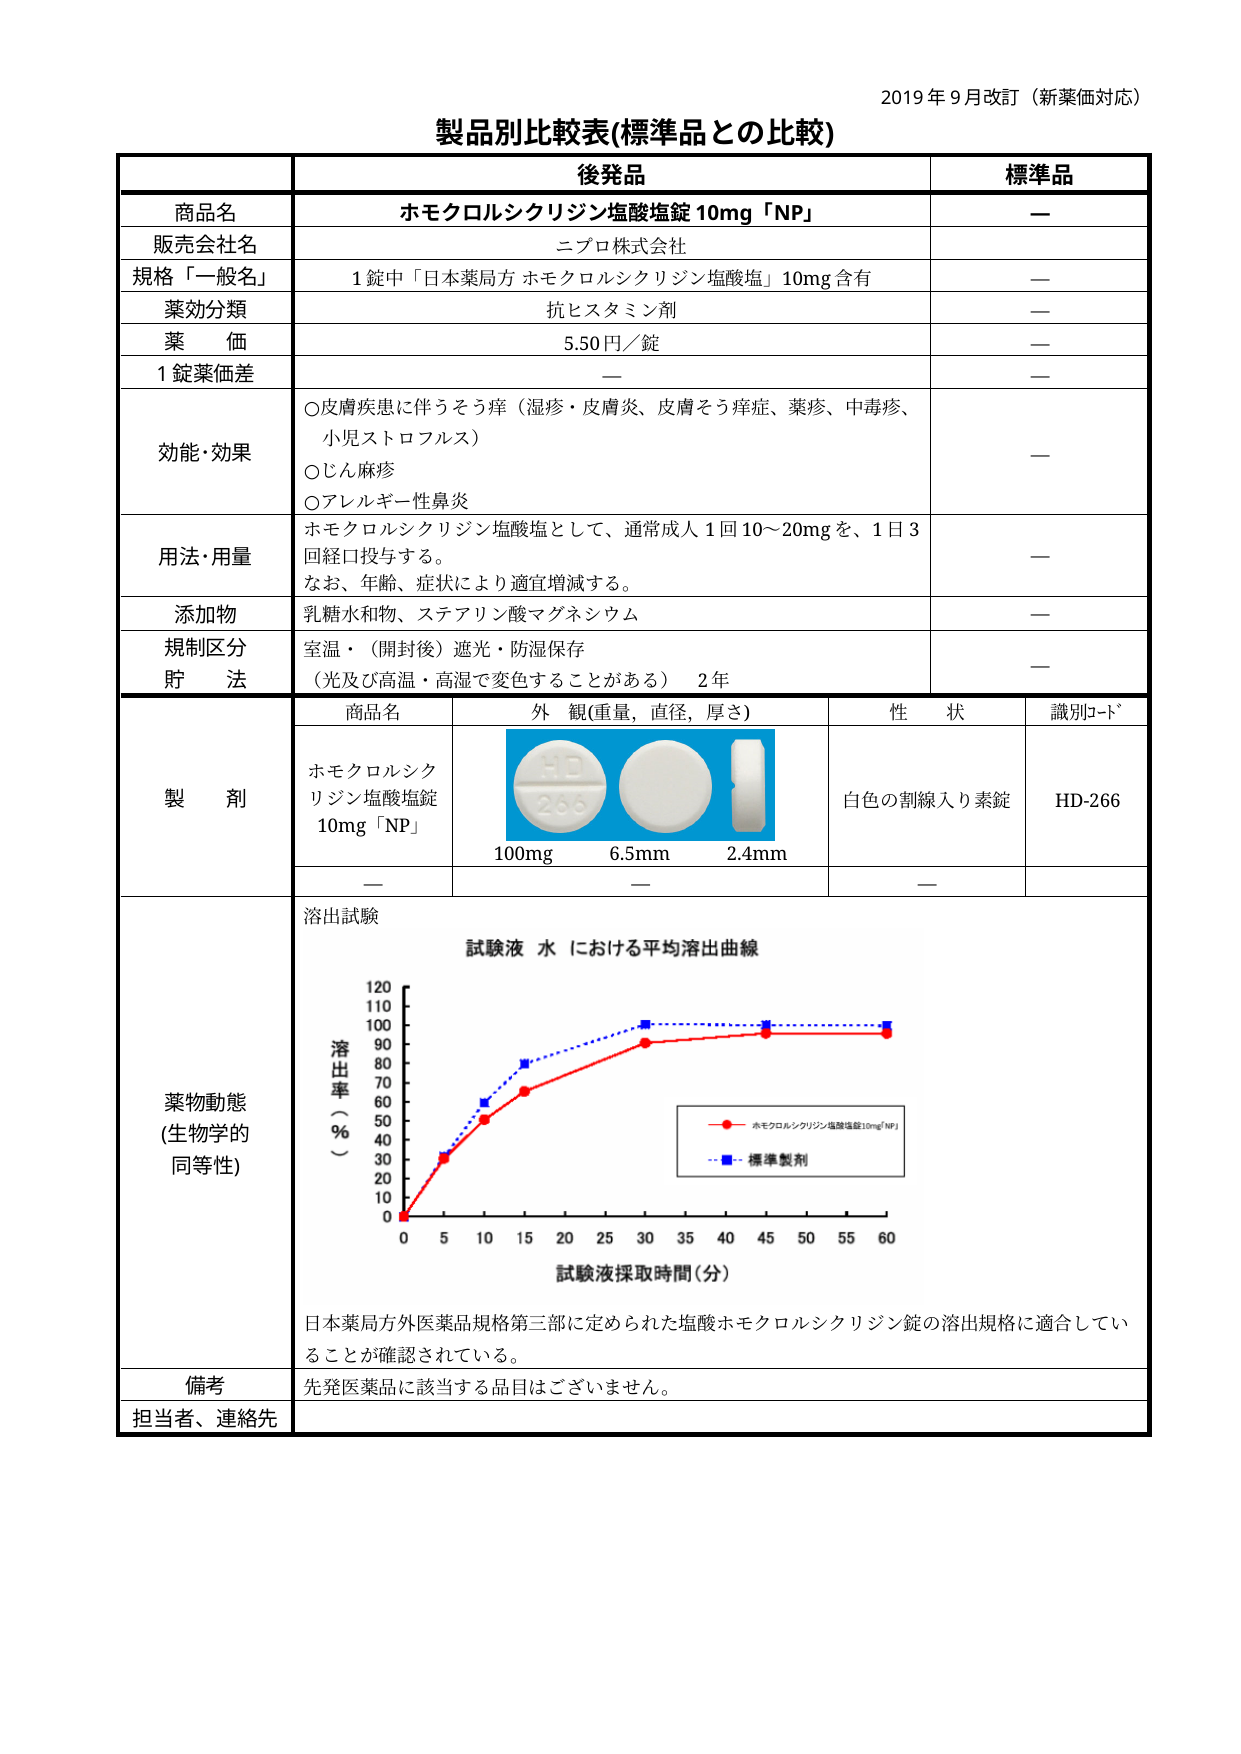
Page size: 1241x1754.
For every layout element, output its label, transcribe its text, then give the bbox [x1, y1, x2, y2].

table_cell ― [931, 292, 1147, 323]
table_cell 担当者、連絡先 [120, 1401, 291, 1432]
table_cell ― [295, 356, 930, 388]
table_cell ― [295, 867, 452, 896]
table_cell 用法･用量 [120, 515, 291, 596]
table_cell [931, 227, 1147, 258]
table_cell 規格「一般名」 [120, 260, 291, 291]
table_cell 室温・（開封後）遮光・防湿保存 （光及び高温・高湿で変色することがある） 2年 [295, 631, 930, 693]
table_header [120, 157, 291, 190]
table_cell 効能･効果 [120, 389, 291, 514]
table_cell 商品名 [120, 191, 291, 226]
table_cell 商品名 [295, 698, 452, 725]
table_cell 1錠中「日本薬局方 ホモクロルシクリジン塩酸塩」10mg含有 [295, 260, 930, 291]
picture [620, 741, 711, 832]
table_cell 100mg 6.5mm 2.4mm [453, 726, 828, 866]
table_cell 薬効分類 [120, 292, 291, 323]
table_cell 先発医薬品に該当する品目はございません。 [295, 1369, 1147, 1400]
table_cell 5.50円／錠 [295, 324, 930, 355]
table_cell 添加物 [120, 597, 291, 629]
table_cell ― [931, 324, 1147, 355]
table_header 標準品 [931, 157, 1147, 190]
table_cell ホモクロルシクリジン塩酸塩錠10mg「NP」 [295, 726, 452, 866]
table_cell ― [931, 389, 1147, 514]
table_cell ― [931, 515, 1147, 596]
table_cell ― [931, 631, 1147, 693]
table_cell HD-266 [1026, 726, 1147, 866]
table_cell 備考 [120, 1369, 291, 1400]
picture [732, 740, 765, 831]
table_cell 抗ヒスタミン剤 [295, 292, 930, 323]
table_cell [295, 1401, 1147, 1432]
table_cell 外 観(重量，直径，厚さ) [453, 698, 828, 725]
table_cell 薬 価 [120, 324, 291, 355]
table_cell 識別ｺｰﾄﾞ [1026, 698, 1147, 725]
table_cell 乳糖水和物、ステアリン酸マグネシウム [295, 597, 930, 629]
table_cell ― [931, 260, 1147, 291]
table_cell ホモクロルシクリジン塩酸塩錠10mg「NP」 [295, 195, 930, 226]
table_cell ニプロ株式会社 [295, 227, 930, 258]
table_header 後発品 [295, 157, 930, 190]
table_cell 製 剤 [120, 694, 291, 896]
table_cell ― [829, 867, 1025, 896]
text 製品別比較表(標準品との比較) [118, 110, 1152, 152]
table_cell ○皮膚疾患に伴うそう痒（湿疹・皮膚炎、皮膚そう痒症、薬疹、中毒疹、小児ストロフルス） ○じん麻疹 ○アレルギー性鼻炎 [295, 389, 930, 514]
table_cell ― [931, 356, 1147, 388]
picture [303, 928, 924, 1305]
table_cell 性 状 [829, 698, 1025, 725]
table_cell 薬物動態 (生物学的 同等性) [120, 897, 291, 1367]
table_cell 販売会社名 [120, 227, 291, 258]
table_cell 1錠薬価差 [120, 356, 291, 388]
picture [514, 741, 606, 832]
table_cell 溶出試験 日本薬局方外医薬品規格第三部に定められた塩酸ホモクロルシクリジン錠の溶出規格に適合していることが確認されている。 [295, 897, 1147, 1367]
table_cell [1026, 867, 1147, 896]
table_cell ― [931, 195, 1147, 226]
table_cell ホモクロルシクリジン塩酸塩として、通常成人1回10～20mgを、1日3回経口投与する。 なお、年齢、症状により適宜増減する。 [295, 515, 930, 596]
table_cell 白色の割線入り素錠 [829, 726, 1025, 866]
table_cell ― [453, 867, 828, 896]
table_cell ― [931, 597, 1147, 629]
table_cell 規制区分 貯 法 [120, 631, 291, 693]
